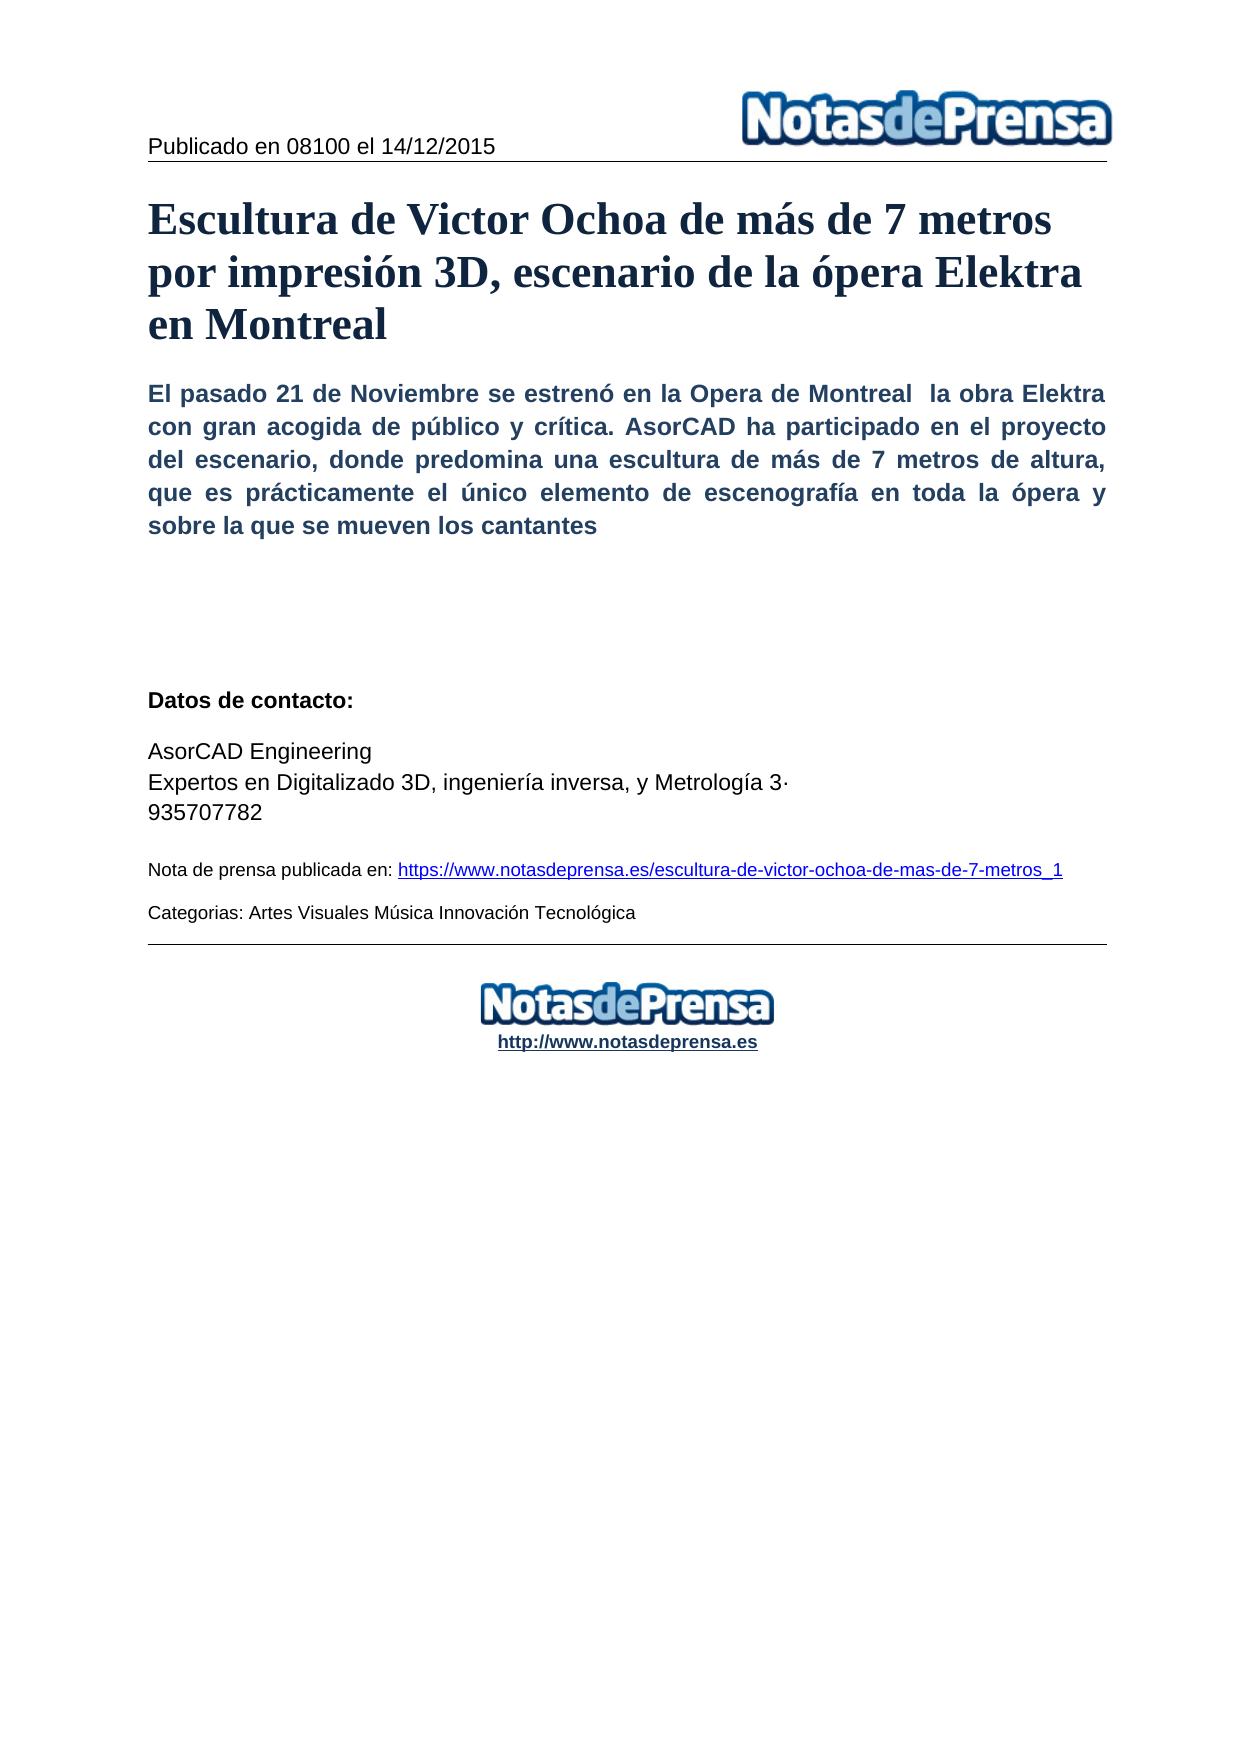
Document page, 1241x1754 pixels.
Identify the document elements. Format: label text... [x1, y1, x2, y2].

text Expertos en Digitalizado 3D, ingeniería inversa, y Metrología 3· [148, 768, 1063, 795]
subtitle El pasado 21 de Noviembre se estrenó en la Opera de Montreal la obra Elektra con gran acogida de público y crítica. AsorCAD ha participado en el proyecto del escenario, donde predomina una escultura de más de 7 metros de altura, que es prácticamente el único elemento de escenografía en toda la ópera y sobre la que se mueven los cantantes [148, 379, 1107, 540]
text Nota de prensa publicada en: https://www.notasdeprensa.es/escultura-de-victor-ochoa-de-mas-de-7-metros_1 [148, 859, 1107, 881]
picture [480, 981, 775, 1027]
text Categorias: Artes Visuales Música Innovación Tecnológica [148, 901, 1107, 923]
picture [742, 90, 1113, 148]
text http://www.notasdeprensa.es [148, 1031, 1107, 1052]
text Datos de contacto: [148, 687, 1107, 713]
text 935707782 [148, 799, 1063, 825]
subtitle Escultura de Victor Ochoa de más de 7 metros por impresión 3D, escenario de la ópera Elektra en Montreal [148, 192, 1107, 350]
text Publicado en 08100 el 14/12/2015 [148, 133, 1107, 161]
text AsorCAD Engineering [148, 738, 1063, 764]
